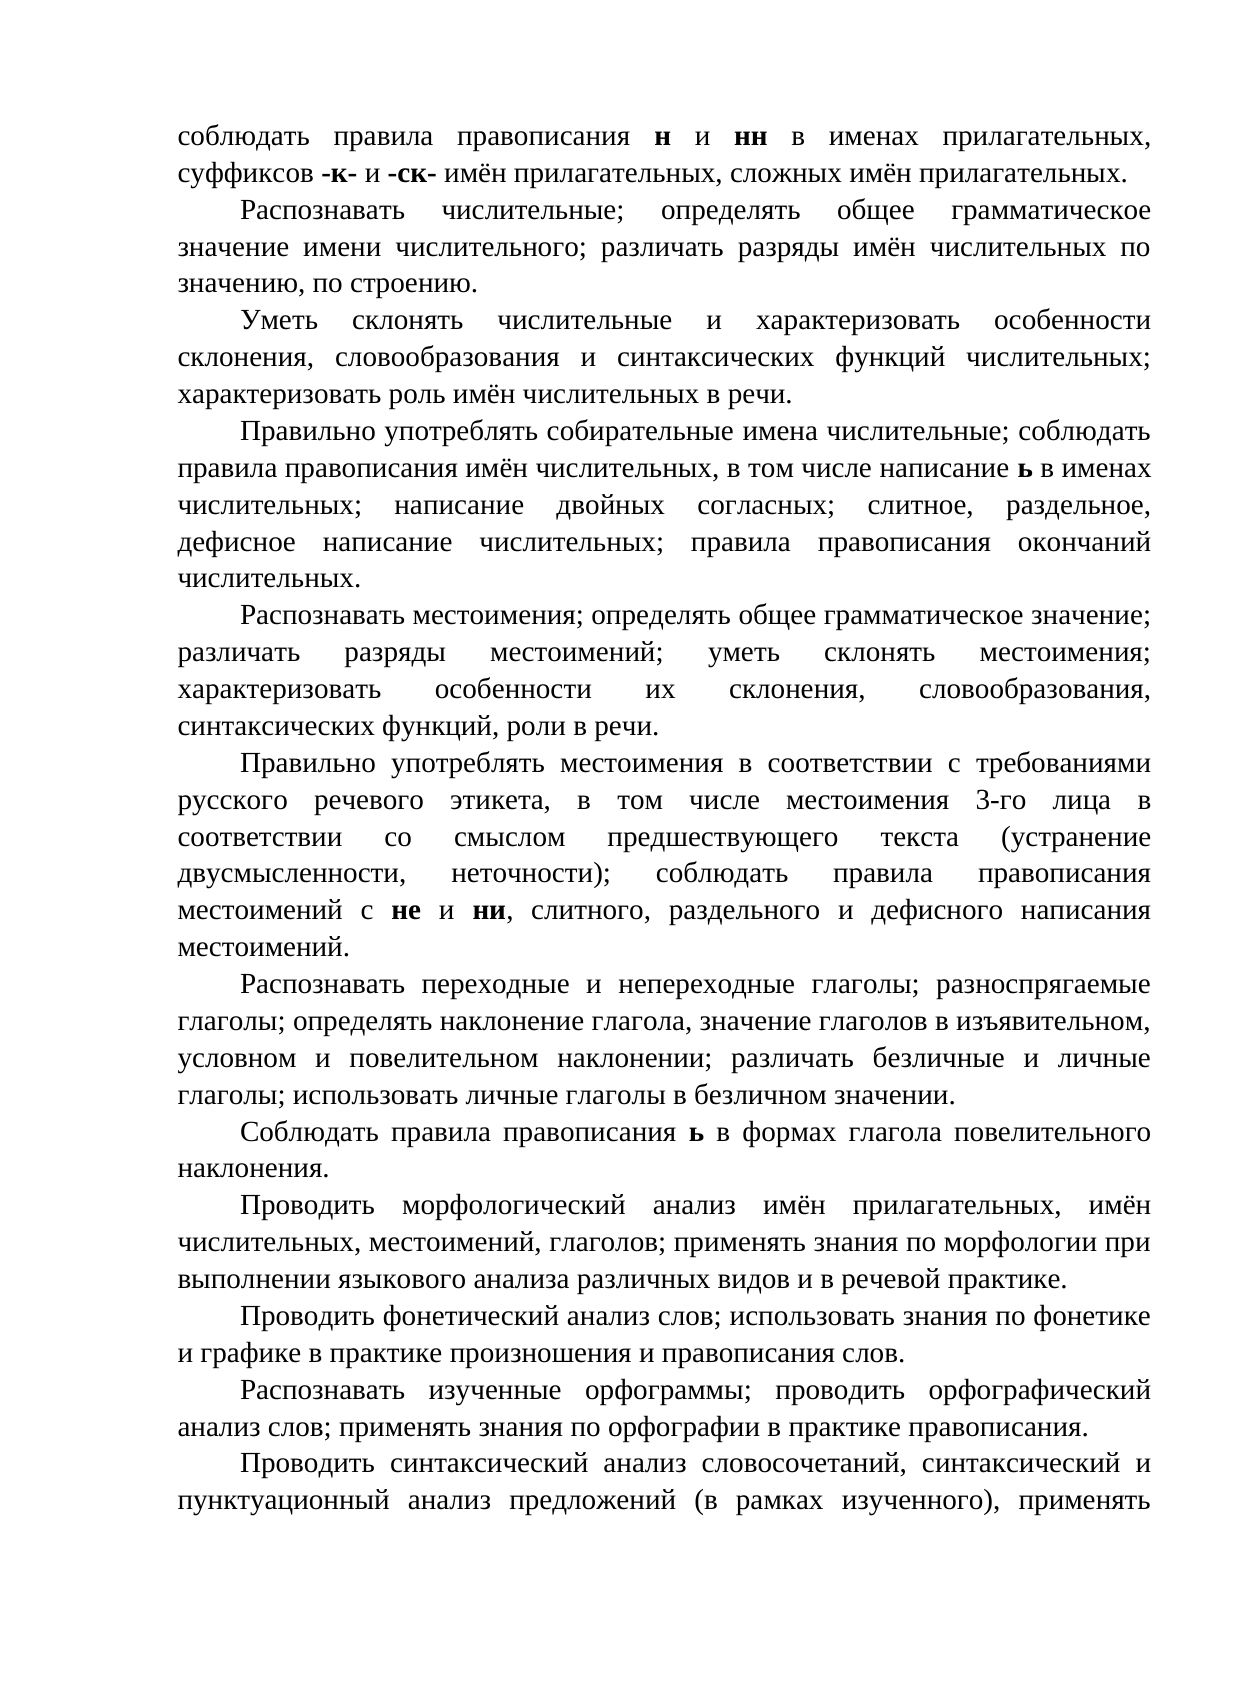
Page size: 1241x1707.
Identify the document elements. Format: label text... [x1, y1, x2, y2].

text Проводить фонетический анализ слов; использовать знания по фонетике и графике в практике произношения и правописания слов. [177, 1298, 1152, 1368]
text Правильно употреблять собирательные имена числительные; соблюдать правила правописания имён числительных, в том числе написание ь в именах числительных; написание двойных согласных; слитное, раздельное, дефисное написание числительных; правила правописания окончаний числительных. [177, 413, 1152, 594]
text Проводить морфологический анализ имён прилагательных, имён числительных, местоимений, глаголов; применять знания по морфологии при выполнении языкового анализа различных видов и в речевой практике. [177, 1187, 1152, 1295]
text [177, 1446, 1152, 1516]
text Распознавать переходные и непереходные глаголы; разноспрягаемые глаголы; определять наклонение глагола, значение глаголов в изъявительном, условном и повелительном наклонении; различать безличные и личные глаголы; использовать личные глаголы в безличном значении. [177, 966, 1152, 1110]
text Уметь склонять числительные и характеризовать особенности склонения, словообразования и синтаксических функций числительных; характеризовать роль имён числительных в речи. [177, 302, 1152, 410]
text Соблюдать правила правописания ь в формах глагола повелительного наклонения. [177, 1114, 1152, 1184]
text Распознавать местоимения; определять общее грамматическое значение; различать разряды местоимений; уметь склонять местоимения; характеризовать особенности их склонения, словообразования, синтаксических функций, роли в речи. [177, 597, 1152, 742]
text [177, 118, 1152, 188]
text Распознавать изученные орфограммы; проводить орфографический анализ слов; применять знания по орфографии в практике правописания. [177, 1372, 1152, 1442]
text Распознавать числительные; определять общее грамматическое значение имени числительного; различать разряды имён числительных по значению, по строению. [177, 192, 1152, 299]
text Правильно употреблять местоимения в соответствии с требованиями русского речевого этикета, в том числе местоимения 3-го лица в соответствии со смыслом предшествующего текста (устранение двусмысленности, неточности); соблюдать правила правописания местоимений с не и ни, слитного, раздельного и дефисного написания местоимений. [177, 745, 1152, 963]
